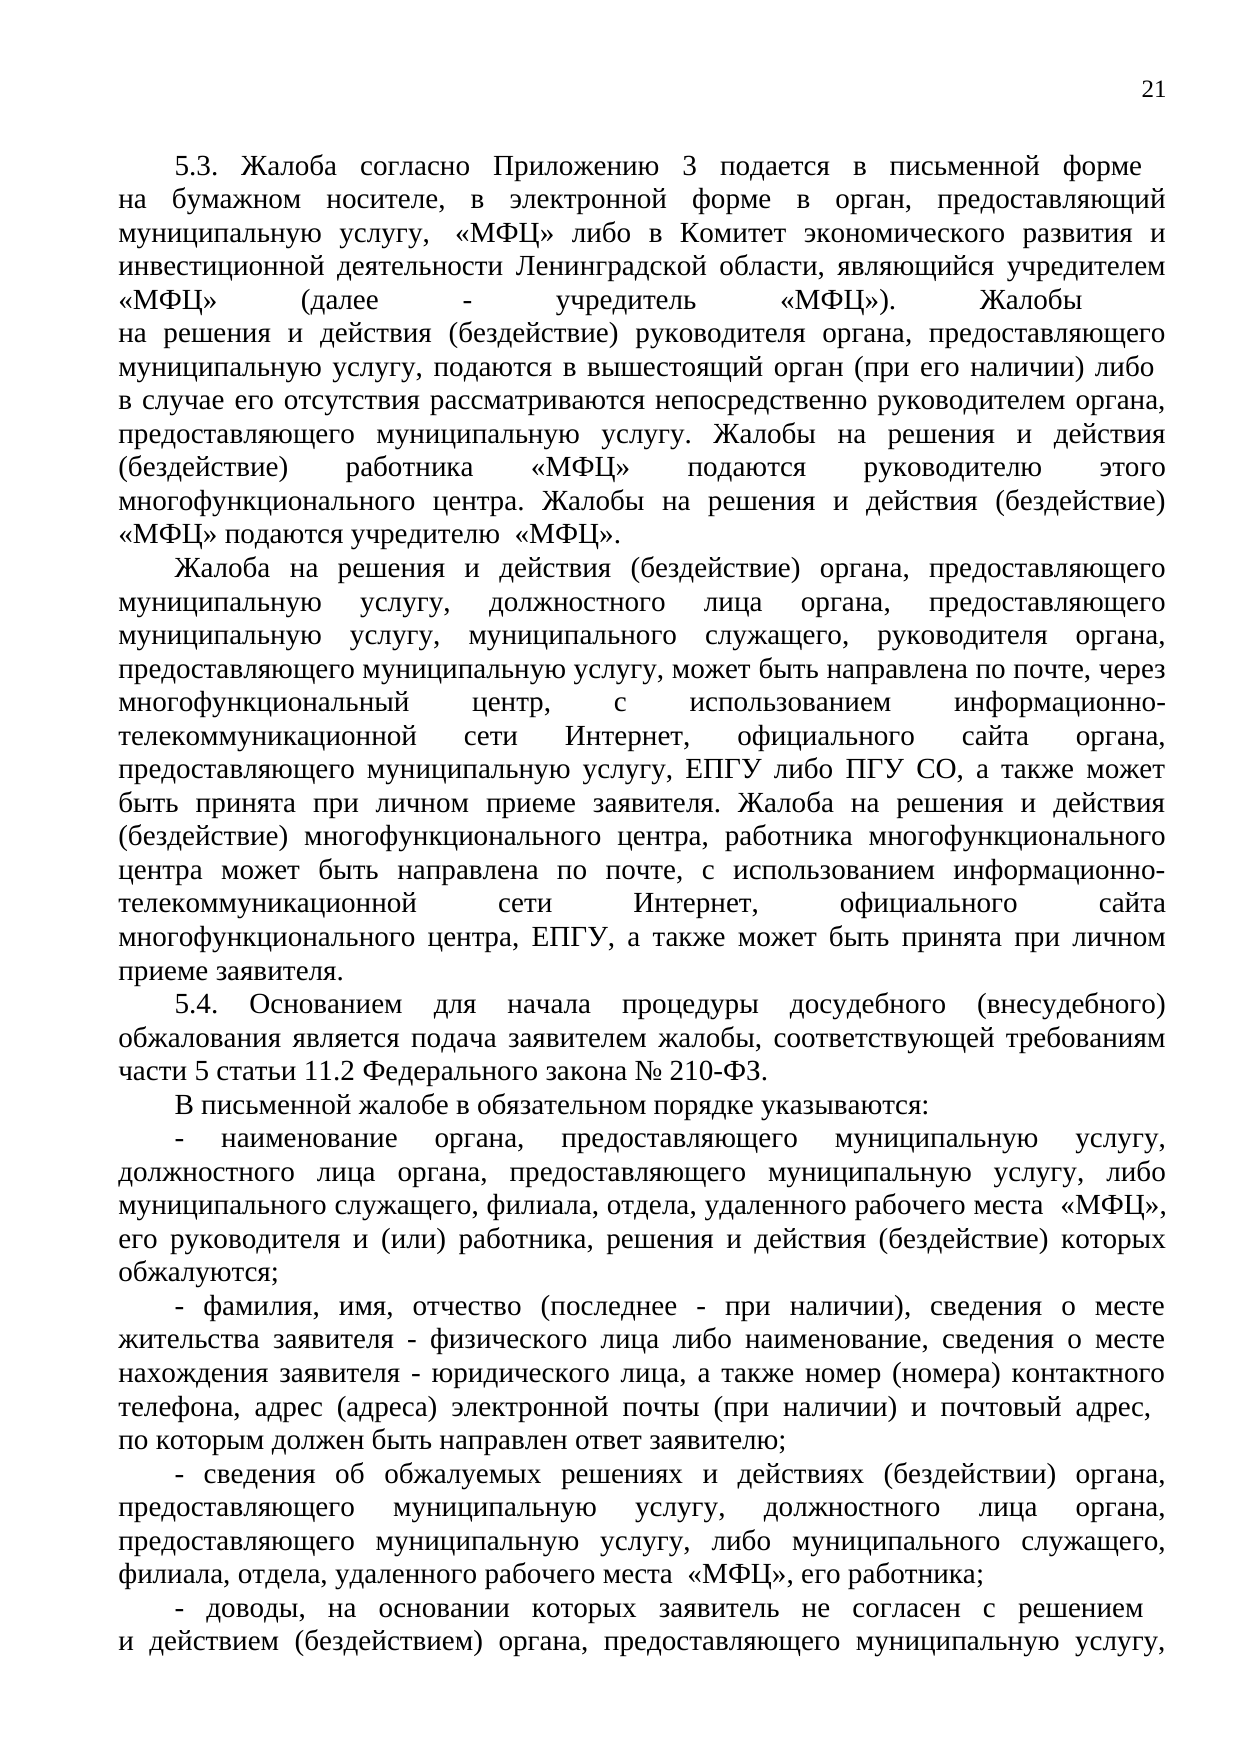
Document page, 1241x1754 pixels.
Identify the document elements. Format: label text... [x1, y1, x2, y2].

text - фамилия, имя, отчество (последнее - при наличии), сведения о месте жительства заявителя - физического лица либо наименование, сведения о месте нахождения заявителя - юридического лица, а также номер (номера) контактного телефона, адрес (адреса) электронной почты (при наличии) и почтовый адрес, по которым должен быть направлен ответ заявителю; [118, 1288, 1167, 1456]
text Жалоба на решения и действия (бездействие) органа, предоставляющего муниципальную услугу, должностного лица органа, предоставляющего муниципальную услугу, муниципального служащего, руководителя органа, предоставляющего муниципальную услугу, может быть направлена по почте, через многофункциональный центр, с использованием информационно-телекоммуникационной сети Интернет, официального сайта органа, предоставляющего муниципальную услугу, ЕПГУ либо ПГУ СО, а также может быть принята при личном приеме заявителя. Жалоба на решения и действия (бездействие) многофункционального центра, работника многофункционального центра может быть направлена по почте, с использованием информационно-телекоммуникационной сети Интернет, официального сайта многофункционального центра, ЕПГУ, а также может быть принята при личном приеме заявителя. [118, 550, 1167, 986]
text - сведения об обжалуемых решениях и действиях (бездействии) органа, предоставляющего муниципальную услугу, должностного лица органа, предоставляющего муниципальную услугу, либо муниципального служащего, филиала, отдела, удаленного рабочего места «МФЦ», его работника; [118, 1456, 1167, 1590]
text 5.4. Основанием для начала процедуры досудебного (внесудебного) обжалования является подача заявителем жалобы, соответствующей требованиям части 5 статьи 11.2 Федерального закона № 210-ФЗ. [118, 986, 1167, 1087]
text 5.3. Жалоба согласно Приложению 3 подается в письменной форме на бумажном носителе, в электронной форме в орган, предоставляющий муниципальную услугу, «МФЦ» либо в Комитет экономического развития и инвестиционной деятельности Ленинградской области, являющийся учредителем «МФЦ» (далее - учредитель «МФЦ»). Жалобы на решения и действия (бездействие) руководителя органа, предоставляющего муниципальную услугу, подаются в вышестоящий орган (при его наличии) либо в случае его отсутствия рассматриваются непосредственно руководителем органа, предоставляющего муниципальную услугу. Жалобы на решения и действия (бездействие) работника «МФЦ» подаются руководителю этого многофункционального центра. Жалобы на решения и действия (бездействие) «МФЦ» подаются учредителю «МФЦ». [118, 148, 1167, 550]
text В письменной жалобе в обязательном порядке указываются: [118, 1087, 1167, 1120]
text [118, 1590, 1167, 1657]
text - наименование органа, предоставляющего муниципальную услугу, должностного лица органа, предоставляющего муниципальную услугу, либо муниципального служащего, филиала, отдела, удаленного рабочего места «МФЦ», его руководителя и (или) работника, решения и действия (бездействие) которых обжалуются; [118, 1120, 1167, 1288]
